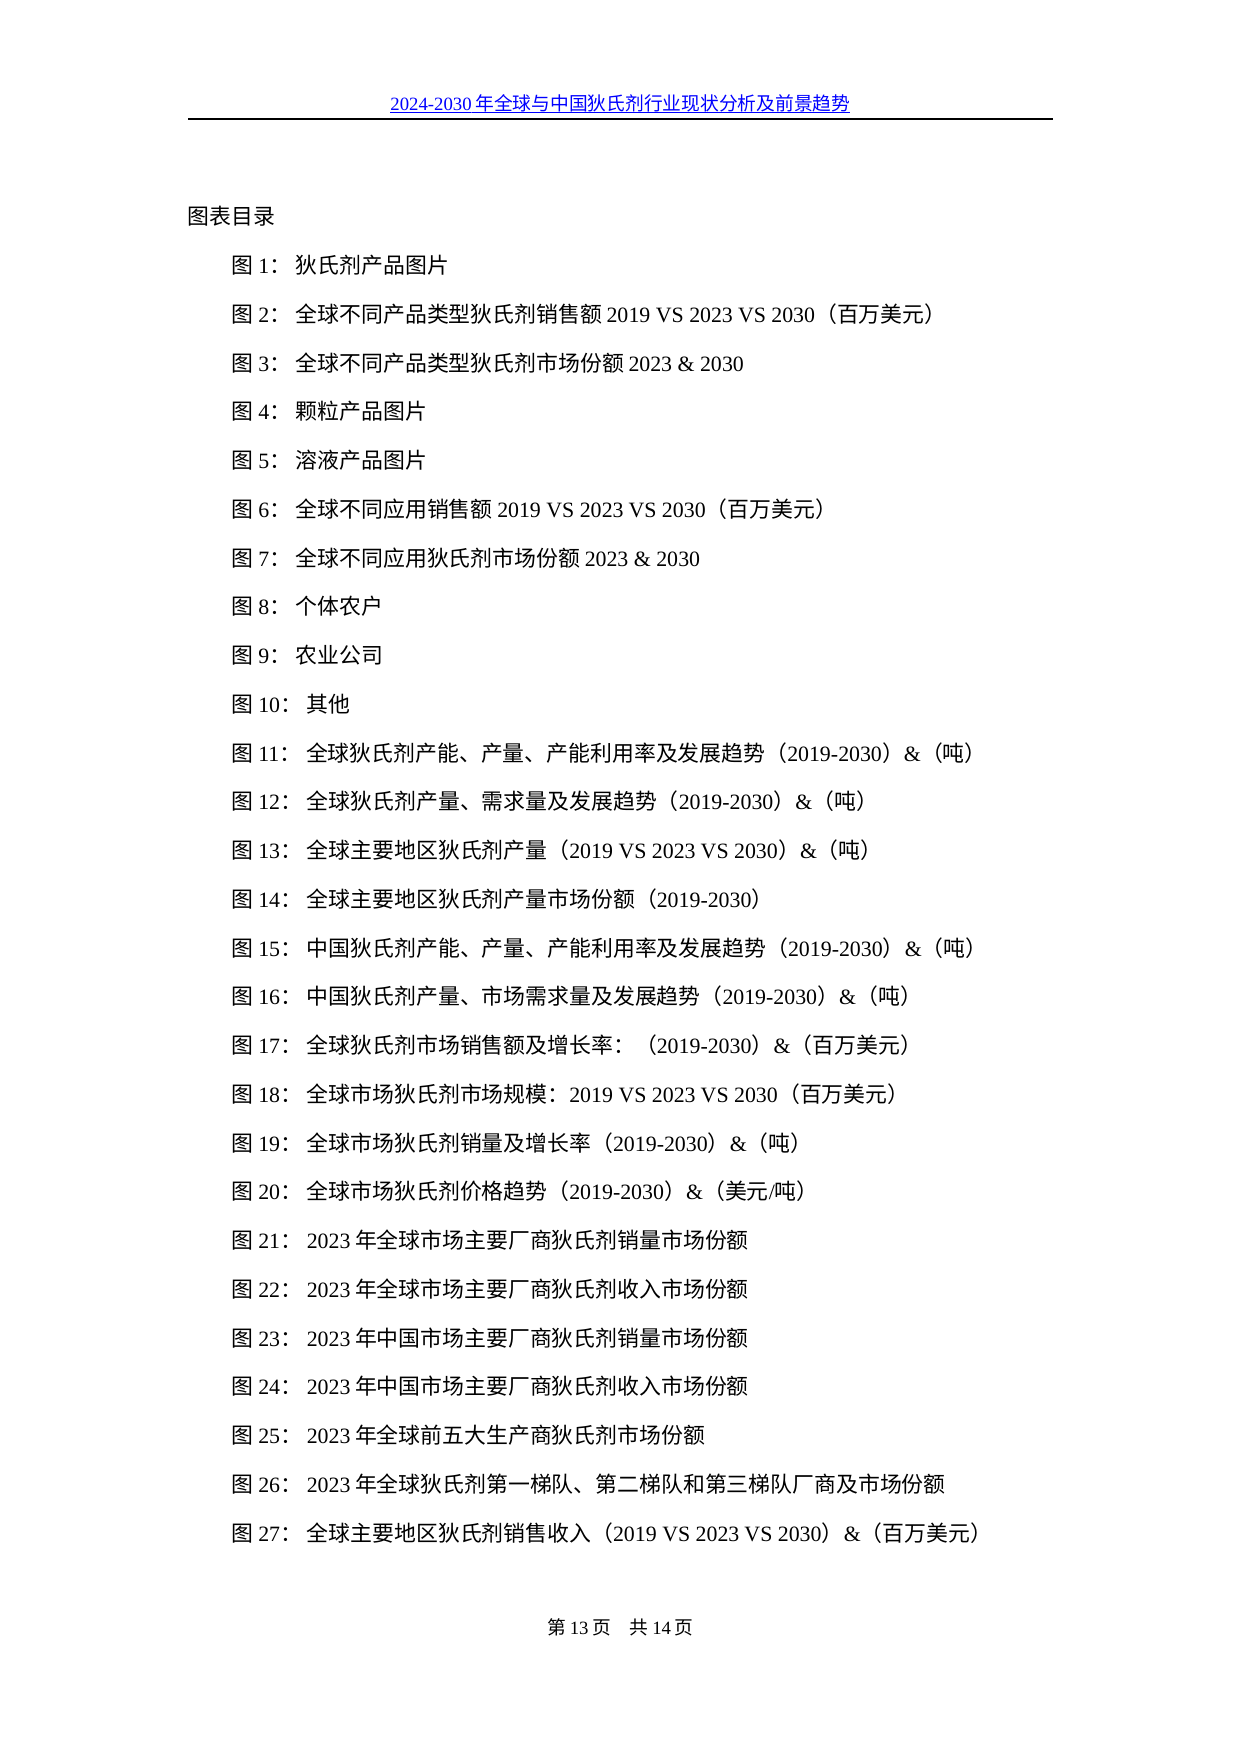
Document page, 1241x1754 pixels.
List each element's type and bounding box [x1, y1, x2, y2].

text [187, 150, 1053, 1548]
